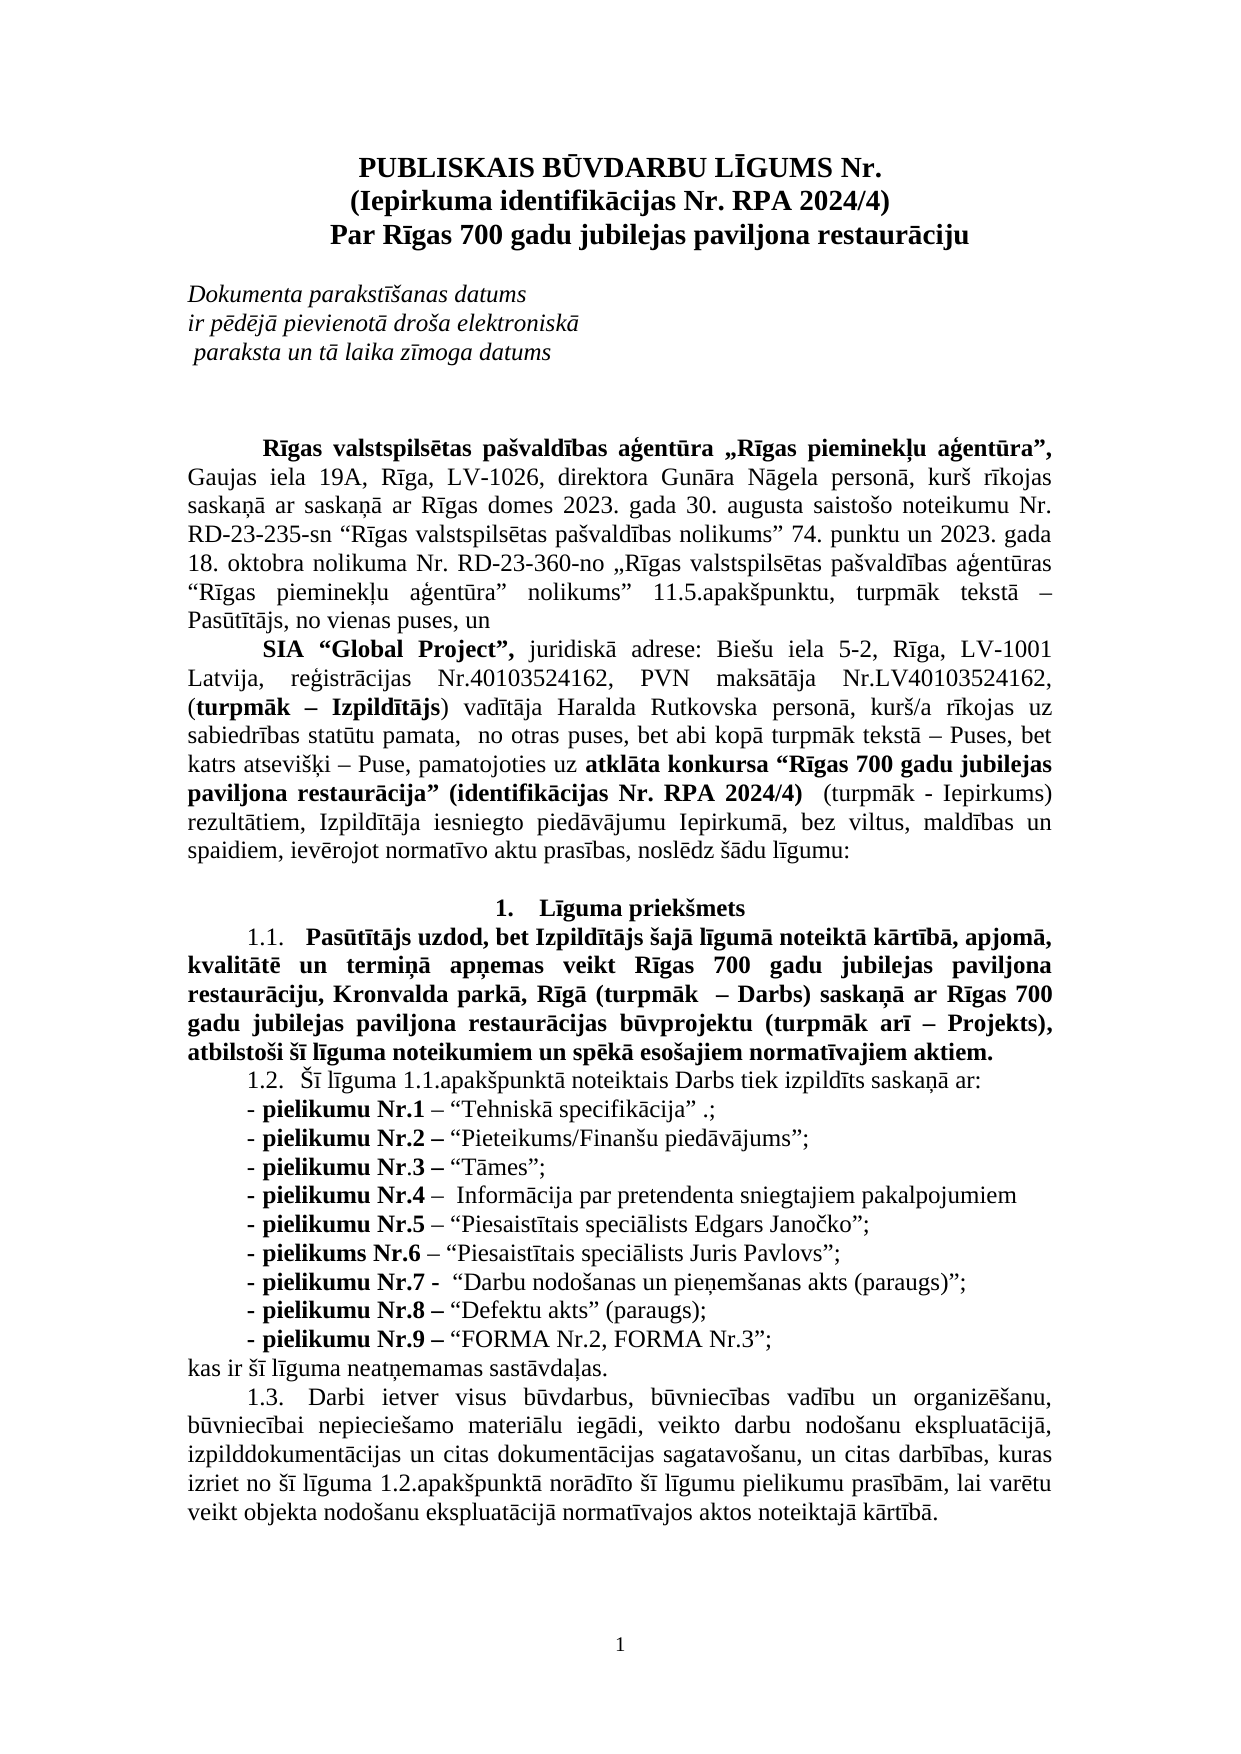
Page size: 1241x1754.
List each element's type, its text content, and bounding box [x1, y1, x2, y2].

list pielikumu Nr.7 - “Darbu nodošanas un pieņemšanas akts (paraugs)”; [187, 1267, 1053, 1296]
text (Iepirkuma identifikācijas Nr. RPA 2024/4) [187, 183, 1053, 217]
list Līguma priekšmets [187, 893, 1053, 922]
text Rīgas valstspilsētas pašvaldības aģentūra „Rīgas pieminekļu aģentūra”, Gaujas iela 19A, Rīga, LV-1026, direktora Gunāra Nāgela personā, kurš rīkojas saskaņā ar saskaņā ar Rīgas domes 2023. gada 30. augusta saistošo noteikumu Nr. RD-23-235-sn “Rīgas valstspilsētas pašvaldības nolikums” 74. punktu un 2023. gada 18. oktobra nolikuma Nr. RD-23-360-no „Rīgas valstspilsētas pašvaldības aģentūras “Rīgas pieminekļu aģentūra” nolikums” 11.5.apakšpunktu, turpmāk tekstā – Pasūtītājs, no vienas puses, un [187, 433, 1053, 634]
list pielikumu Nr.1 – “Tehniskā specifikācija” .; [187, 1094, 1053, 1123]
list pielikums Nr.6 – “Piesaistītais speciālists Juris Pavlovs”; [187, 1238, 1053, 1267]
text Par Rīgas 700 gadu jubilejas paviljona restaurāciju [187, 217, 1053, 251]
text Dokumenta parakstīšanas datums [187, 279, 1053, 308]
text SIA “Global Project”, juridiskā adrese: Biešu iela 5-2, Rīga, LV-1001 Latvija, reģistrācijas Nr.40103524162, PVN maksātāja Nr.LV40103524162, (turpmāk – Izpildītājs) vadītāja Haralda Rutkovska personā, kurš/a rīkojas uz sabiedrības statūtu pamata, no otras puses, bet abi kopā turpmāk tekstā – Puses, bet katrs atsevišķi – Puse, pamatojoties uz atklāta konkursa “Rīgas 700 gadu jubilejas paviljona restaurācija” (identifikācijas Nr. RPA 2024/4) (turpmāk - Iepirkums) rezultātiem, Izpildītāja iesniegto piedāvājumu Iepirkumā, bez viltus, maldības un spaidiem, ievērojot normatīvo aktu prasības, noslēdz šādu līgumu: [187, 634, 1053, 864]
list Darbi ietver visus būvdarbus, būvniecības vadību un organizēšanu, būvniecībai nepieciešamo materiālu iegādi, veikto darbu nodošanu ekspluatācijā, izpilddokumentācijas un citas dokumentācijas sagatavošanu, un citas darbības, kuras izriet no šī līguma 1.2.apakšpunktā norādīto šī līgumu pielikumu prasībām, lai varētu veikt objekta nodošanu ekspluatācijā normatīvajos aktos noteiktajā kārtībā. [187, 1382, 1053, 1526]
text kas ir šī līguma neatņemamas sastāvdaļas. [187, 1353, 1053, 1382]
text paraksta un tā laika zīmoga datums [187, 337, 1049, 366]
list pielikumu Nr.3 – “Tāmes”; [187, 1152, 1053, 1181]
list pielikumu Nr.4 – Informācija par pretendenta sniegtajiem pakalpojumiem [187, 1181, 1053, 1209]
list pielikumu Nr.9 – “FORMA Nr.2, FORMA Nr.3”; [187, 1324, 1053, 1353]
list pielikumu Nr.8 – “Defektu akts” (paraugs); [187, 1296, 1053, 1324]
list pielikumu Nr.5 – “Piesaistītais speciālists Edgars Janočko”; [187, 1209, 1053, 1238]
text ir pēdējā pievienotā droša elektroniskā [187, 308, 1053, 337]
list pielikumu Nr.2 – “Pieteikums/Finanšu piedāvājums”; [187, 1123, 1053, 1152]
list Šī līguma 1.1.apakšpunktā noteiktais Darbs tiek izpildīts saskaņā ar: [187, 1066, 1053, 1094]
list Pasūtītājs uzdod, bet Izpildītājs šajā līgumā noteiktā kārtībā, apjomā, kvalitātē un termiņā apņemas veikt Rīgas 700 gadu jubilejas paviljona restaurāciju, Kronvalda parkā, Rīgā (turpmāk – Darbs) saskaņā ar Rīgas 700 gadu jubilejas paviljona restaurācijas būvprojektu (turpmāk arī – Projekts), atbilstoši šī līguma noteikumiem un spēkā esošajiem normatīvajiem aktiem. [187, 922, 1053, 1066]
text PUBLISKAIS BŪVDARBU LĪGUMS Nr. [187, 150, 1053, 183]
